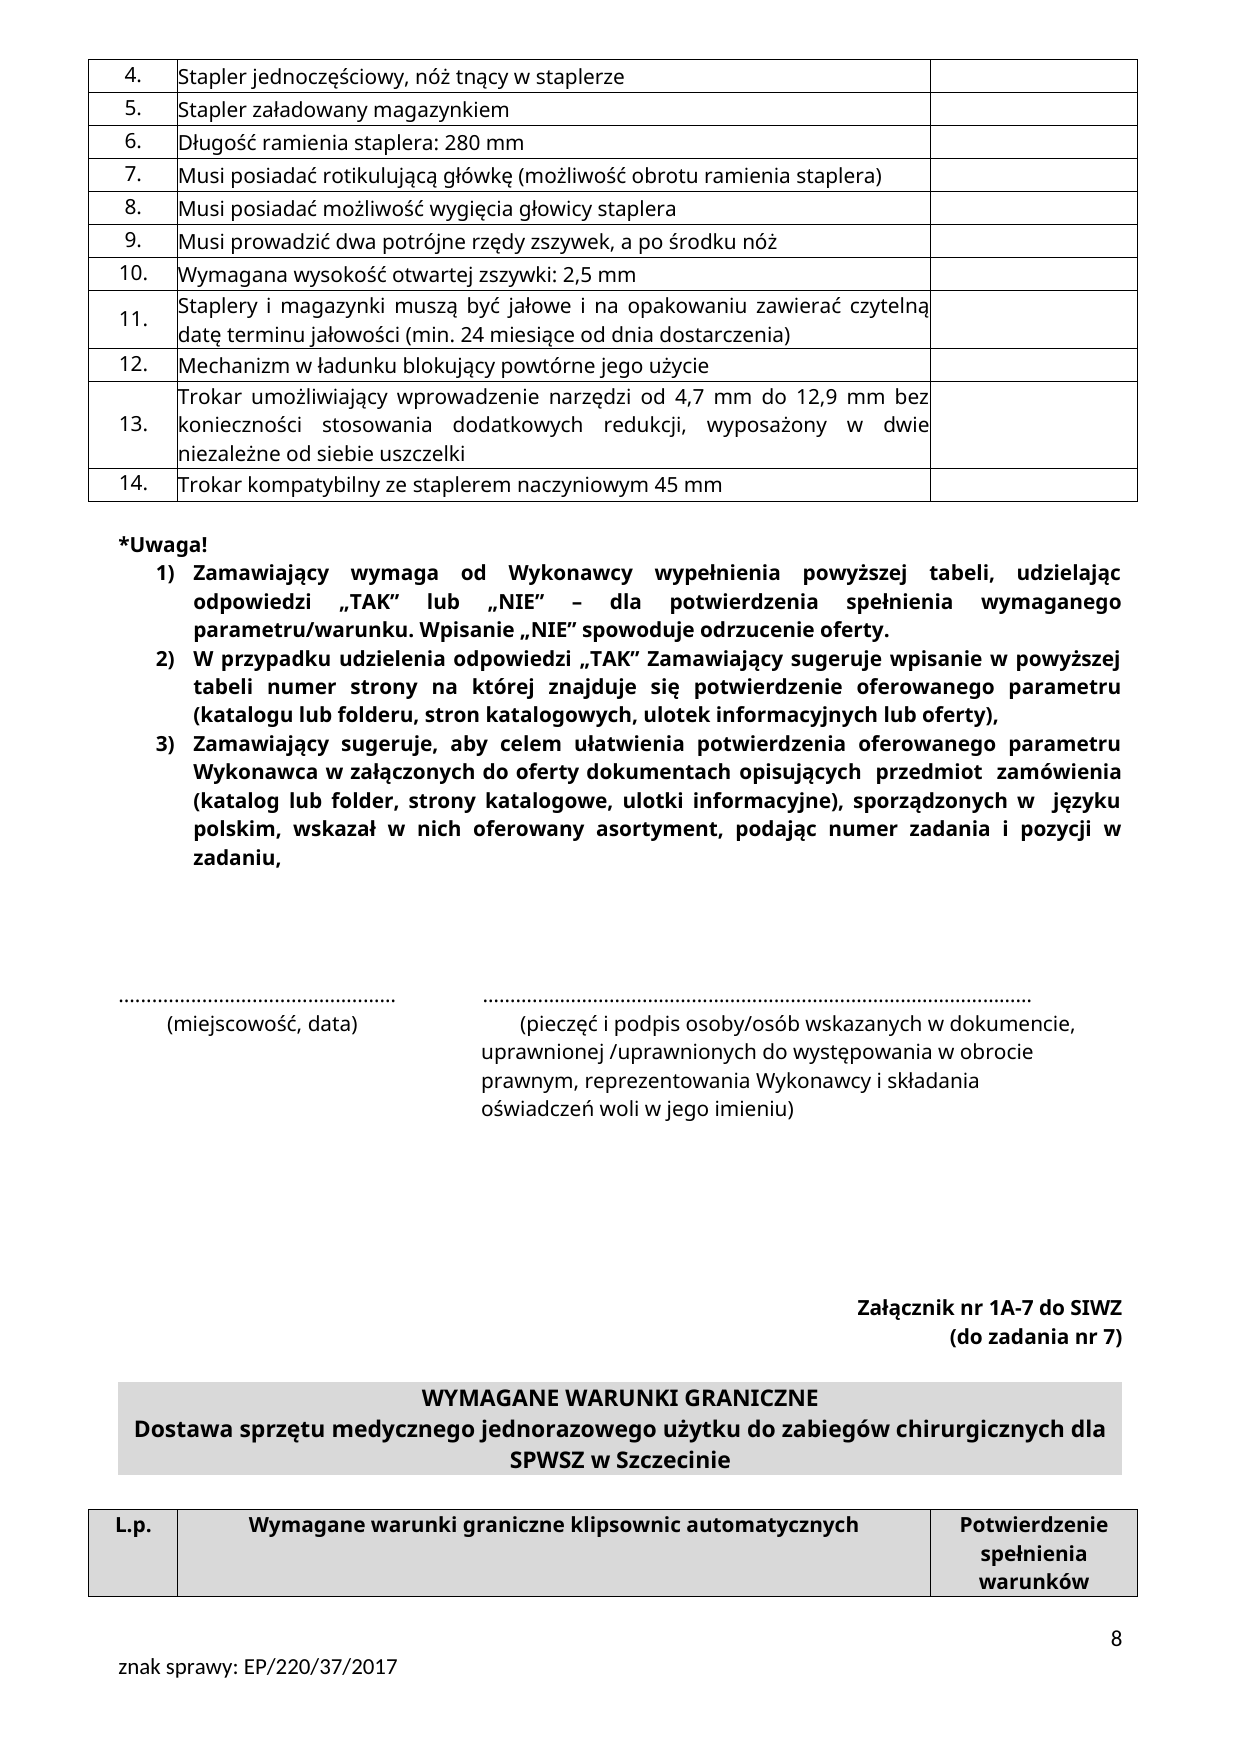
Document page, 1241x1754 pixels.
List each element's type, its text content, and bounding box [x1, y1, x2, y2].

table_cell [931, 126, 1137, 158]
list Zamawiający sugeruje, aby celem ułatwienia potwierdzenia oferowanego parametru Wykonawca w załączonych do oferty dokumentach opisujących przedmiot zamówienia (katalog lub folder, strony katalogowe, ulotki informacyjne), sporządzonych w języku polskim, wskazał w nich oferowany asortyment, podając numer zadania i pozycji w zadaniu, [156, 729, 1122, 871]
text (do zadania nr 7) [118, 1322, 1122, 1350]
text uprawnionej /uprawnionych do występowania w obrocie [118, 1037, 1122, 1066]
table_cell Długość ramienia staplera: 280 mm [178, 126, 930, 158]
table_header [931, 1510, 1137, 1596]
table_cell [931, 159, 1137, 191]
table_cell [931, 349, 1137, 381]
table_cell [931, 291, 1137, 348]
text (miejscowość, data) (pieczęć i podpis osoby/osób wskazanych w dokumencie, [118, 1009, 1122, 1037]
table_cell [931, 258, 1137, 290]
text WYMAGANE WARUNKI GRANICZNE [118, 1382, 1122, 1413]
list Zamawiający wymaga od Wykonawcy wypełnienia powyższej tabeli, udzielając odpowiedzi „TAK” lub „NIE” – dla potwierdzenia spełnienia wymaganego parametru/warunku. Wpisanie „NIE” spowoduje odrzucenie oferty. [156, 558, 1122, 644]
table_cell Wymagana wysokość otwartej zszywki: 2,5 mm [178, 258, 930, 290]
table_cell [931, 192, 1137, 224]
table_cell [931, 93, 1137, 125]
table_cell Musi posiadać rotikulującą główkę (możliwość obrotu ramienia staplera) [178, 159, 930, 191]
table_cell Mechanizm w ładunku blokujący powtórne jego użycie [178, 349, 930, 381]
table_cell 8. [89, 192, 177, 224]
table_cell [931, 382, 1137, 467]
table_cell [931, 225, 1137, 257]
table_cell 10. [89, 258, 177, 290]
text prawnym, reprezentowania Wykonawcy i składania [118, 1066, 1122, 1094]
table_cell Stapler jednoczęściowy, nóż tnący w staplerze [178, 60, 930, 92]
table_cell Staplery i magazynki muszą być jałowe i na opakowaniu zawierać czytelną datę terminu jałowości (min. 24 miesiące od dnia dostarczenia) [178, 291, 930, 348]
table_cell Trokar kompatybilny ze staplerem naczyniowym 45 mm [178, 469, 930, 501]
table_cell Musi prowadzić dwa potrójne rzędy zszywek, a po środku nóż [178, 225, 930, 257]
table_header L.p. [89, 1510, 177, 1596]
text Dostawa sprzętu medycznego jednorazowego użytku do zabiegów chirurgicznych dla SPWSZ w Szczecinie [118, 1413, 1122, 1475]
table_cell Musi posiadać możliwość wygięcia głowicy staplera [178, 192, 930, 224]
table_cell 7. [89, 159, 177, 191]
list W przypadku udzielenia odpowiedzi „TAK” Zamawiający sugeruje wpisanie w powyższej tabeli numer strony na której znajduje się potwierdzenie oferowanego parametru (katalogu lub folderu, stron katalogowych, ulotek informacyjnych lub oferty), [156, 644, 1122, 729]
text *Uwaga! [118, 530, 1122, 558]
table_cell 5. [89, 93, 177, 125]
table_cell [931, 60, 1137, 92]
table_cell 6. [89, 126, 177, 158]
table_cell Stapler załadowany magazynkiem [178, 93, 930, 125]
text oświadczeń woli w jego imieniu) [118, 1094, 1122, 1123]
table_cell 12. [89, 349, 177, 381]
table_cell Trokar umożliwiający wprowadzenie narzędzi od 4,7 mm do 12,9 mm bez konieczności stosowania dodatkowych redukcji, wyposażony w dwie niezależne od siebie uszczelki [178, 382, 930, 467]
table_cell 14. [89, 469, 177, 501]
table_cell 4. [89, 60, 177, 92]
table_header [178, 1510, 930, 1596]
table_cell 9. [89, 225, 177, 257]
table_cell 13. [89, 382, 177, 467]
text ....................................……..…… ………..………………………………………………..…………………………… [118, 981, 1122, 1009]
table_cell 11. [89, 291, 177, 348]
table_cell [931, 469, 1137, 501]
text Załącznik nr 1A-7 do SIWZ [118, 1293, 1122, 1322]
